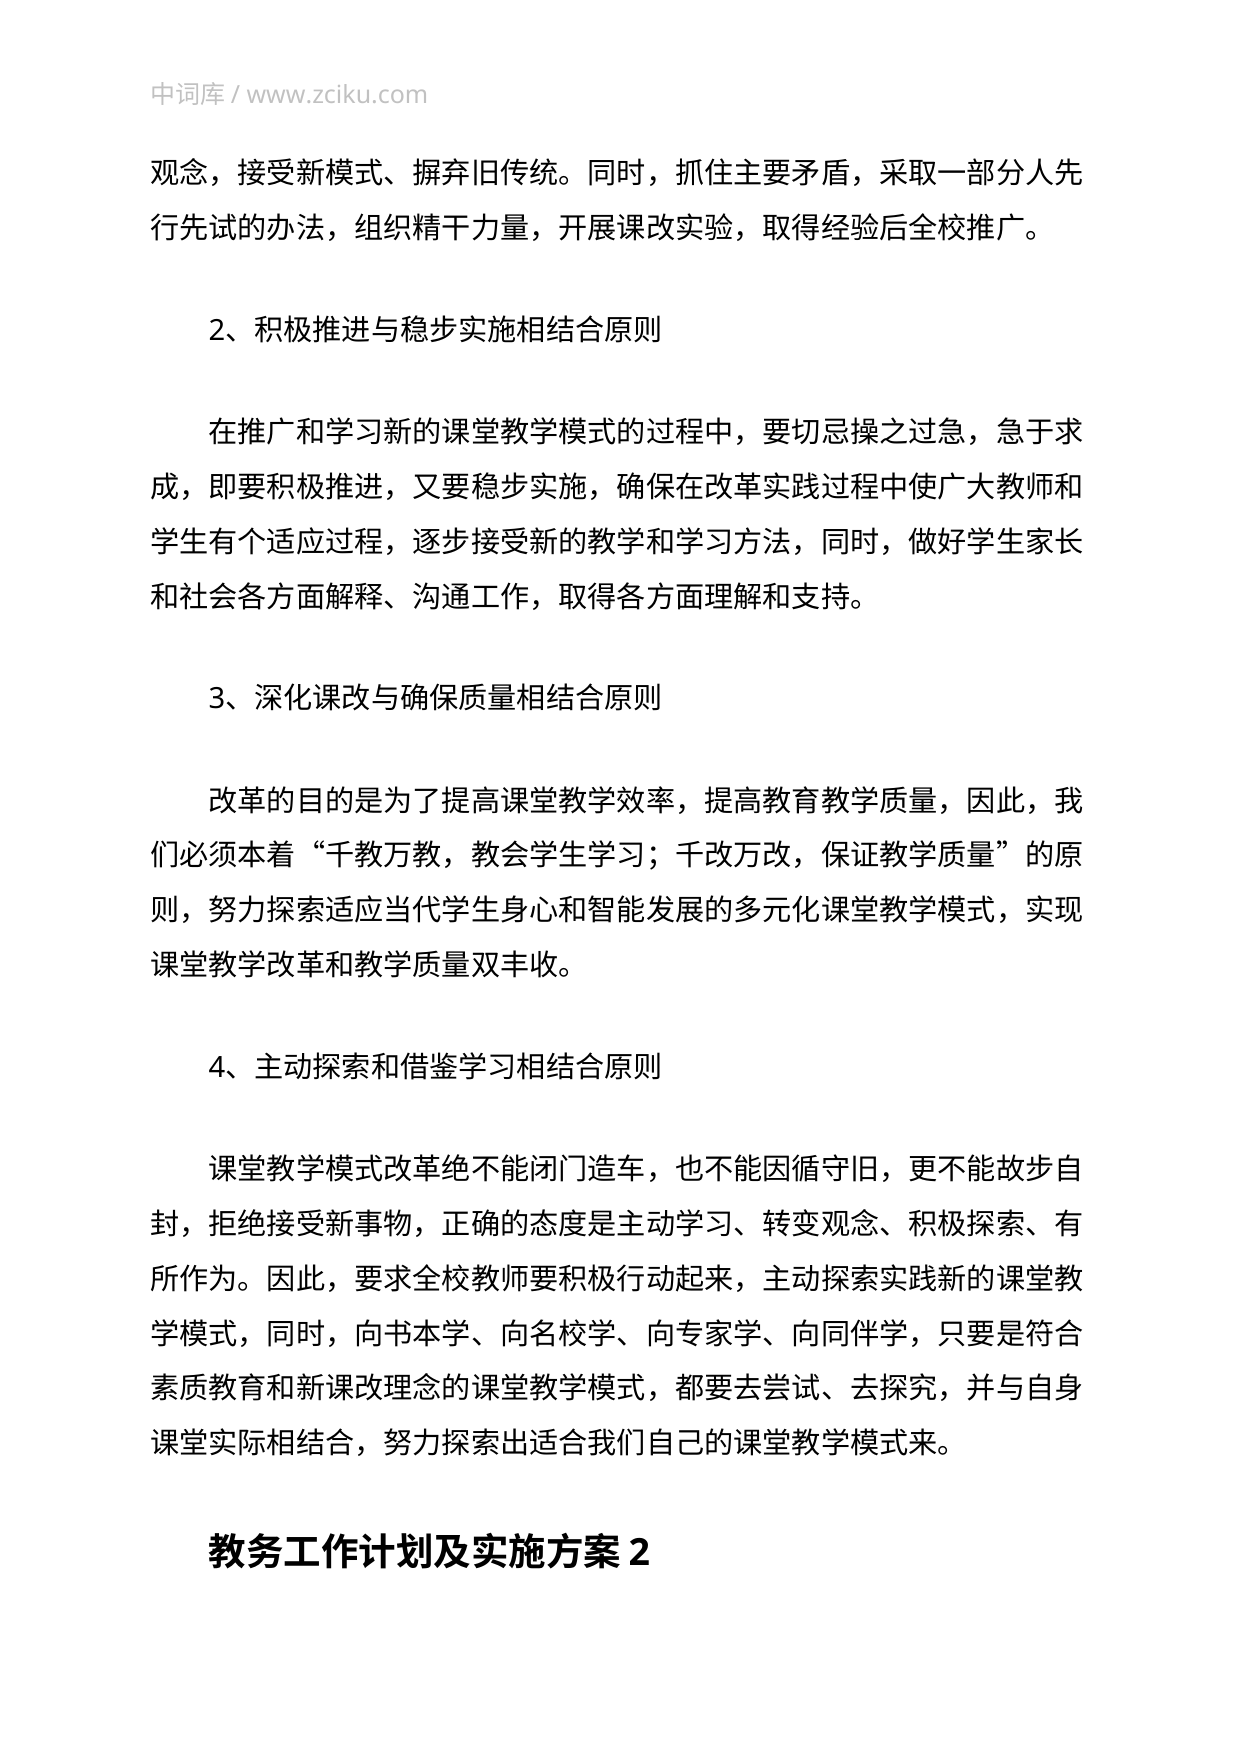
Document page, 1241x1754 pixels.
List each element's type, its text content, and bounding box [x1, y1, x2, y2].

text 在推广和学习新的课堂教学模式的过程中，要切忌操之过急，急于求成，即要积极推进，又要稳步实施，确保在改革实践过程中使广大教师和学生有个适应过程，逐步接受新的教学和学习方法，同时，做好学生家长和社会各方面解释、沟通工作，取得各方面理解和支持。 [150, 409, 1090, 616]
text 4、主动探索和借鉴学习相结合原则 [150, 1043, 1090, 1086]
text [150, 150, 1090, 247]
text 教务工作计划及实施方案2 [150, 1522, 1090, 1576]
text 2、积极推进与稳步实施相结合原则 [150, 307, 1090, 349]
text 3、深化课改与确保质量相结合原则 [150, 675, 1090, 717]
text 课堂教学模式改革绝不能闭门造车，也不能因循守旧，更不能故步自封，拒绝接受新事物，正确的态度是主动学习、转变观念、积极探索、有所作为。因此，要求全校教师要积极行动起来，主动探索实践新的课堂教学模式，同时，向书本学、向名校学、向专家学、向同伴学，只要是符合素质教育和新课改理念的课堂教学模式，都要去尝试、去探究，并与自身课堂实际相结合，努力探索出适合我们自己的课堂教学模式来。 [150, 1146, 1090, 1462]
text 改革的目的是为了提高课堂教学效率，提高教育教学质量，因此，我们必须本着“千教万教，教会学生学习；千改万改，保证教学质量”的原则，努力探索适应当代学生身心和智能发展的多元化课堂教学模式，实现课堂教学改革和教学质量双丰收。 [150, 777, 1090, 984]
